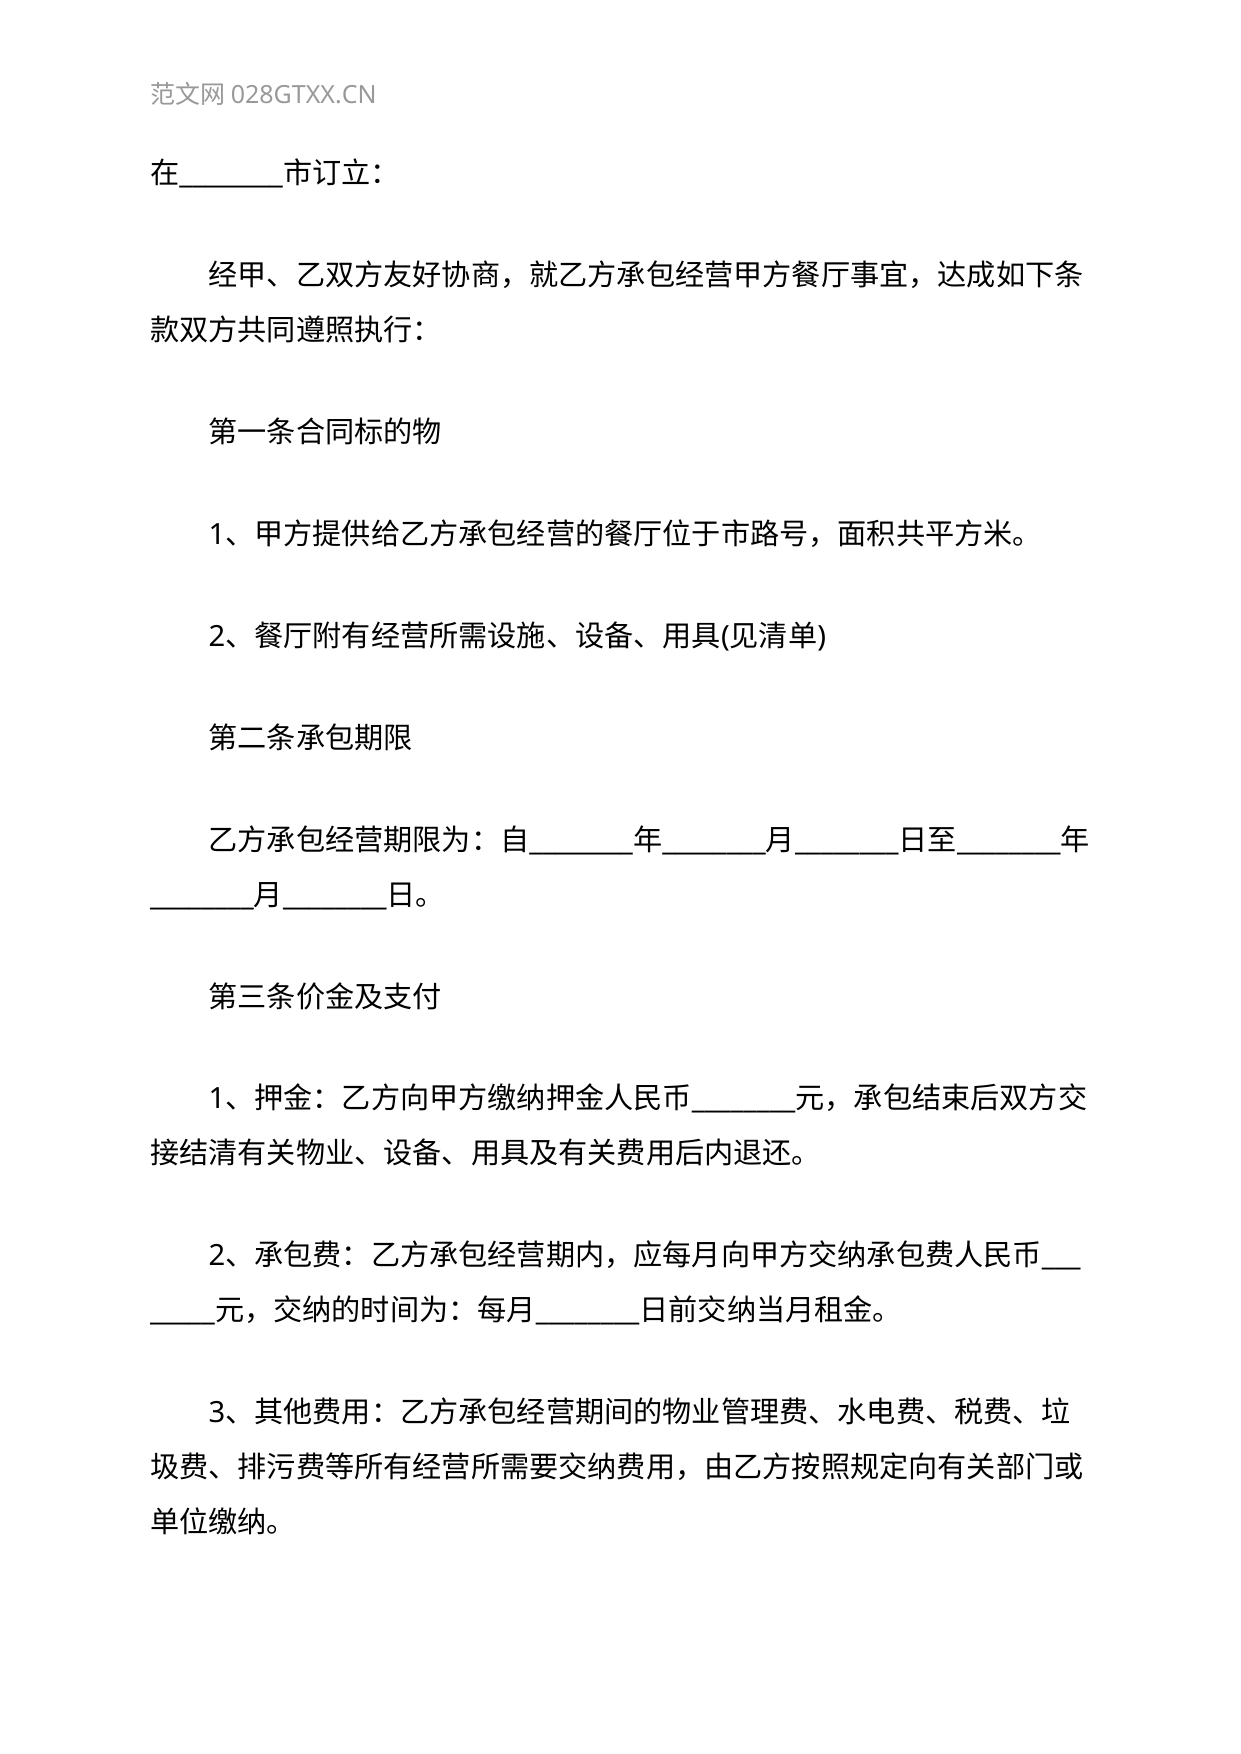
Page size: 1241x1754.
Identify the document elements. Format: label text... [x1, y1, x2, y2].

text 2、承包费：乙方承包经营期内，应每月向甲方交纳承包费人民币________元，交纳的时间为：每月________日前交纳当月租金。 [150, 1232, 1090, 1329]
text 第三条价金及支付 [150, 973, 1090, 1015]
text 第一条合同标的物 [150, 409, 1090, 451]
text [150, 150, 1090, 192]
text 第二条承包期限 [150, 714, 1090, 757]
text 1、甲方提供给乙方承包经营的餐厅位于市路号，面积共平方米。 [150, 510, 1090, 553]
text 乙方承包经营期限为：自________年________月________日至________年________月________日。 [150, 816, 1090, 913]
text 经甲、乙双方友好协商，就乙方承包经营甲方餐厅事宜，达成如下条款双方共同遵照执行： [150, 252, 1090, 349]
text 2、餐厅附有经营所需设施、设备、用具(见清单) [150, 612, 1090, 655]
text 3、其他费用：乙方承包经营期间的物业管理费、水电费、税费、垃圾费、排污费等所有经营所需要交纳费用，由乙方按照规定向有关部门或单位缴纳。 [150, 1389, 1090, 1541]
text 1、押金：乙方向甲方缴纳押金人民币________元，承包结束后双方交接结清有关物业、设备、用具及有关费用后内退还。 [150, 1075, 1090, 1172]
